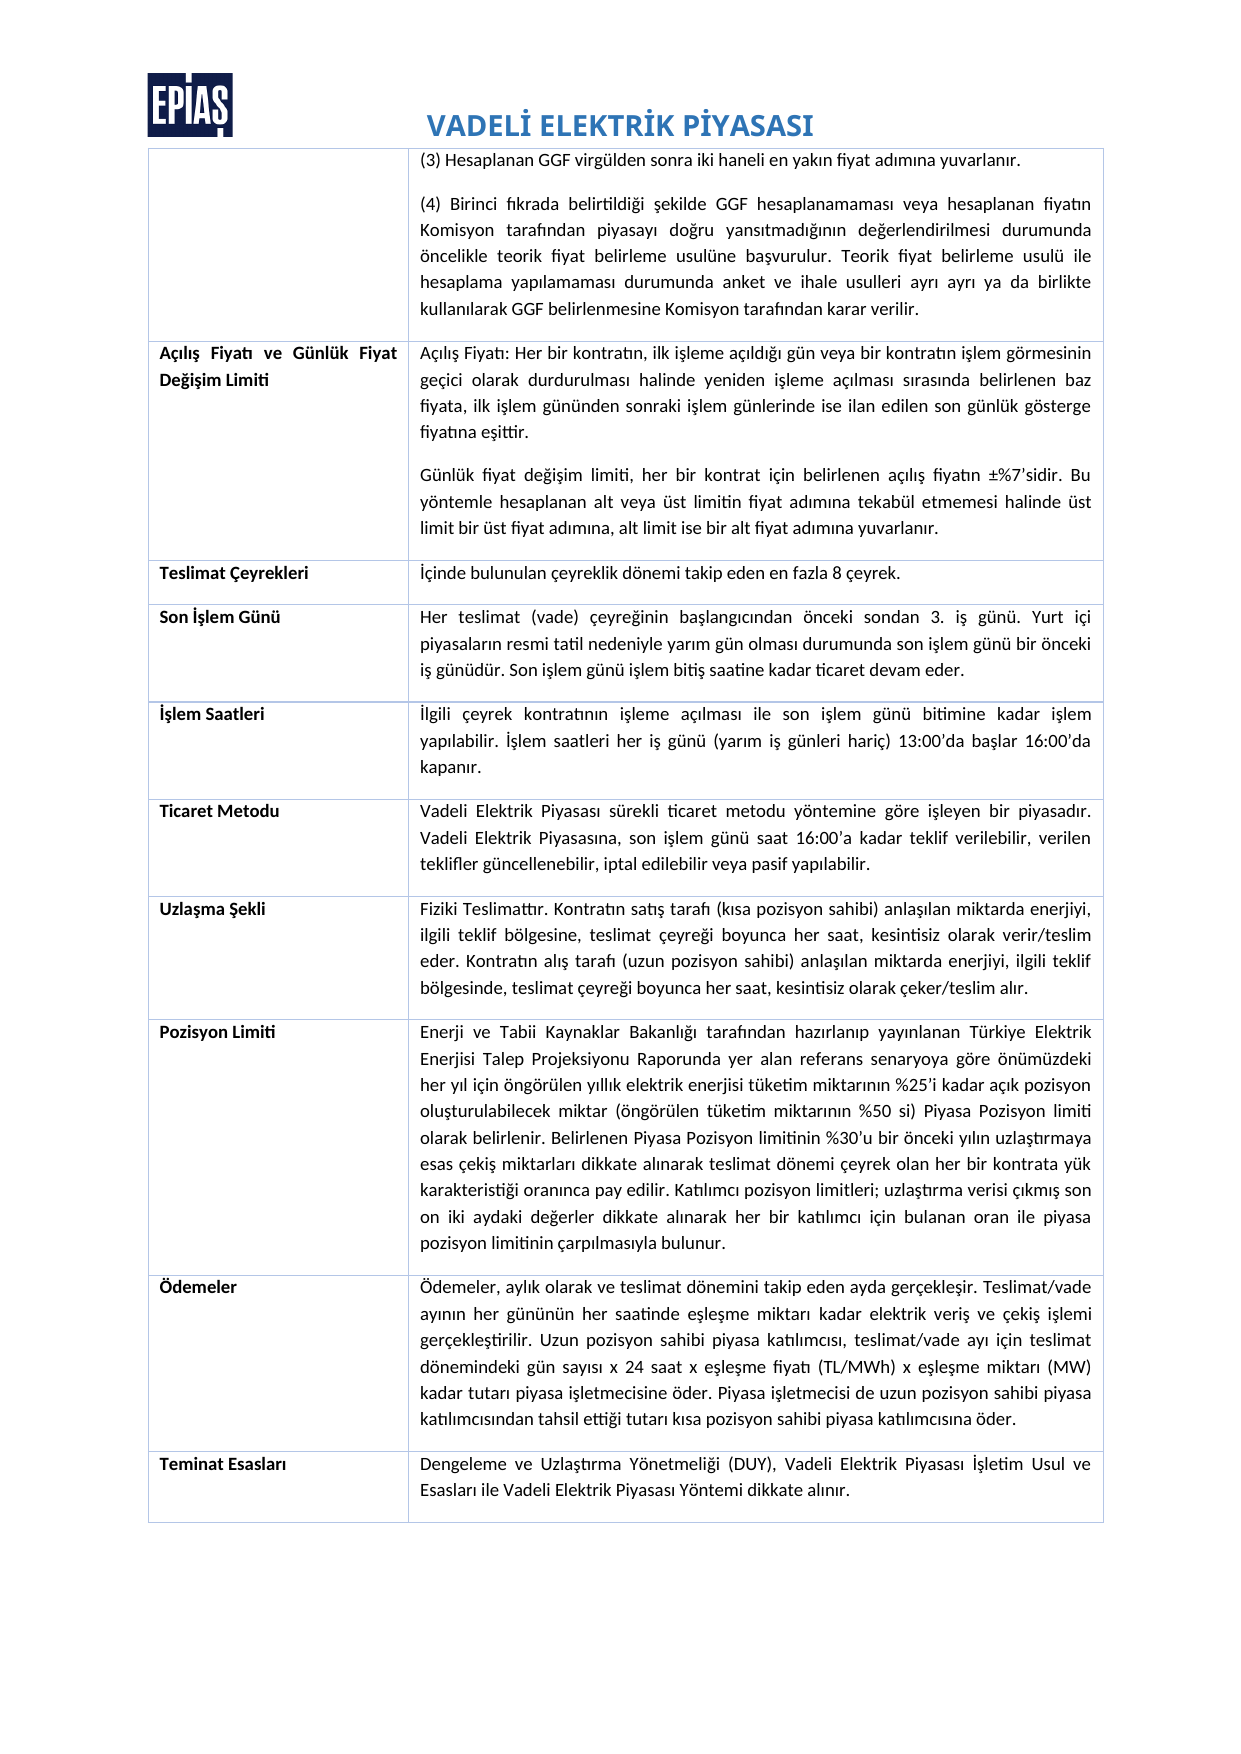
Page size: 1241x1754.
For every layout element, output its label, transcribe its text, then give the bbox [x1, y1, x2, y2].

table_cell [409, 149, 1103, 341]
table_cell İçinde bulunulan çeyreklik dönemi takip eden en fazla 8 çeyrek. [409, 561, 1103, 604]
table_cell Fiziki Teslimattır. Kontratın satış tarafı (kısa pozisyon sahibi) anlaşılan miktarda enerjiyi, ilgili teklif bölgesine, teslimat çeyreği boyunca her saat, kesintisiz olarak verir/teslim eder. Kontratın alış tarafı (uzun pozisyon sahibi) anlaşılan miktarda enerjiyi, ilgili teklif bölgesinde, teslimat çeyreği boyunca her saat, kesintisiz olarak çeker/teslim alır. [409, 897, 1103, 1019]
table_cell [149, 149, 408, 341]
table_cell Dengeleme ve Uzlaştırma Yönetmeliği (DUY), Vadeli Elektrik Piyasası İşletim Usul ve Esasları ile Vadeli Elektrik Piyasası Yöntemi dikkate alınır. [409, 1452, 1103, 1522]
table_cell Son İşlem Günü [149, 605, 408, 701]
table_cell İşlem Saatleri [149, 703, 408, 799]
table_cell Ödemeler, aylık olarak ve teslimat dönemini takip eden ayda gerçekleşir. Teslimat/vade ayının her gününün her saatinde eşleşme miktarı kadar elektrik veriş ve çekiş işlemi gerçekleştirilir. Uzun pozisyon sahibi piyasa katılımcısı, teslimat/vade ayı için teslimat dönemindeki gün sayısı x 24 saat x eşleşme fiyatı (TL/MWh) x eşleşme miktarı (MW) kadar tutarı piyasa işletmecisine öder. Piyasa işletmecisi de uzun pozisyon sahibi piyasa katılımcısından tahsil ettiği tutarı kısa pozisyon sahibi piyasa katılımcısına öder. [409, 1276, 1103, 1451]
table_cell Uzlaşma Şekli [149, 897, 408, 1019]
table_cell Teslimat Çeyrekleri [149, 561, 408, 604]
table_cell Enerji ve Tabii Kaynaklar Bakanlığı tarafından hazırlanıp yayınlanan Türkiye Elektrik Enerjisi Talep Projeksiyonu Raporunda yer alan referans senaryoya göre önümüzdeki her yıl için öngörülen yıllık elektrik enerjisi tüketim miktarının %25’i kadar açık pozisyon oluşturulabilecek miktar (öngörülen tüketim miktarının %50 si) Piyasa Pozisyon limiti olarak belirlenir. Belirlenen Piyasa Pozisyon limitinin %30’u bir önceki yılın uzlaştırmaya esas çekiş miktarları dikkate alınarak teslimat dönemi çeyrek olan her bir kontrata yük karakteristiği oranınca pay edilir. Katılımcı pozisyon limitleri; uzlaştırma verisi çıkmış son on iki aydaki değerler dikkate alınarak her bir katılımcı için bulanan oran ile piyasa pozisyon limitinin çarpılmasıyla bulunur. [409, 1020, 1103, 1275]
table_cell Ödemeler [149, 1276, 408, 1451]
table_cell Her teslimat (vade) çeyreğinin başlangıcından önceki sondan 3. iş günü. Yurt içi piyasaların resmi tatil nedeniyle yarım gün olması durumunda son işlem günü bir önceki iş günüdür. Son işlem günü işlem bitiş saatine kadar ticaret devam eder. [409, 605, 1103, 701]
picture [147, 73, 233, 137]
table_cell Açılış Fiyatı ve Günlük Fiyat Değişim Limiti [149, 342, 408, 560]
table_cell Açılış Fiyatı: Her bir kontratın, ilk işleme açıldığı gün veya bir kontratın işlem görmesinin geçici olarak durdurulması halinde yeniden işleme açılması sırasında belirlenen baz fiyata, ilk işlem gününden sonraki işlem günlerinde ise ilan edilen son günlük gösterge fiyatına eşittir. Günlük fiyat değişim limiti, her bir kontrat için belirlenen açılış fiyatın ±%7’sidir. Bu yöntemle hesaplanan alt veya üst limitin fiyat adımına tekabül etmemesi halinde üst limit bir üst fiyat adımına, alt limit ise bir alt fiyat adımına yuvarlanır. [409, 342, 1103, 560]
table_cell İlgili çeyrek kontratının işleme açılması ile son işlem günü bitimine kadar işlem yapılabilir. İşlem saatleri her iş günü (yarım iş günleri hariç) 13:00’da başlar 16:00’da kapanır. [409, 703, 1103, 799]
table_cell Vadeli Elektrik Piyasası sürekli ticaret metodu yöntemine göre işleyen bir piyasadır. Vadeli Elektrik Piyasasına, son işlem günü saat 16:00’a kadar teklif verilebilir, verilen teklifler güncellenebilir, iptal edilebilir veya pasif yapılabilir. [409, 800, 1103, 896]
table_cell Teminat Esasları [149, 1452, 408, 1522]
table_cell Pozisyon Limiti [149, 1020, 408, 1275]
table_cell Ticaret Metodu [149, 800, 408, 896]
